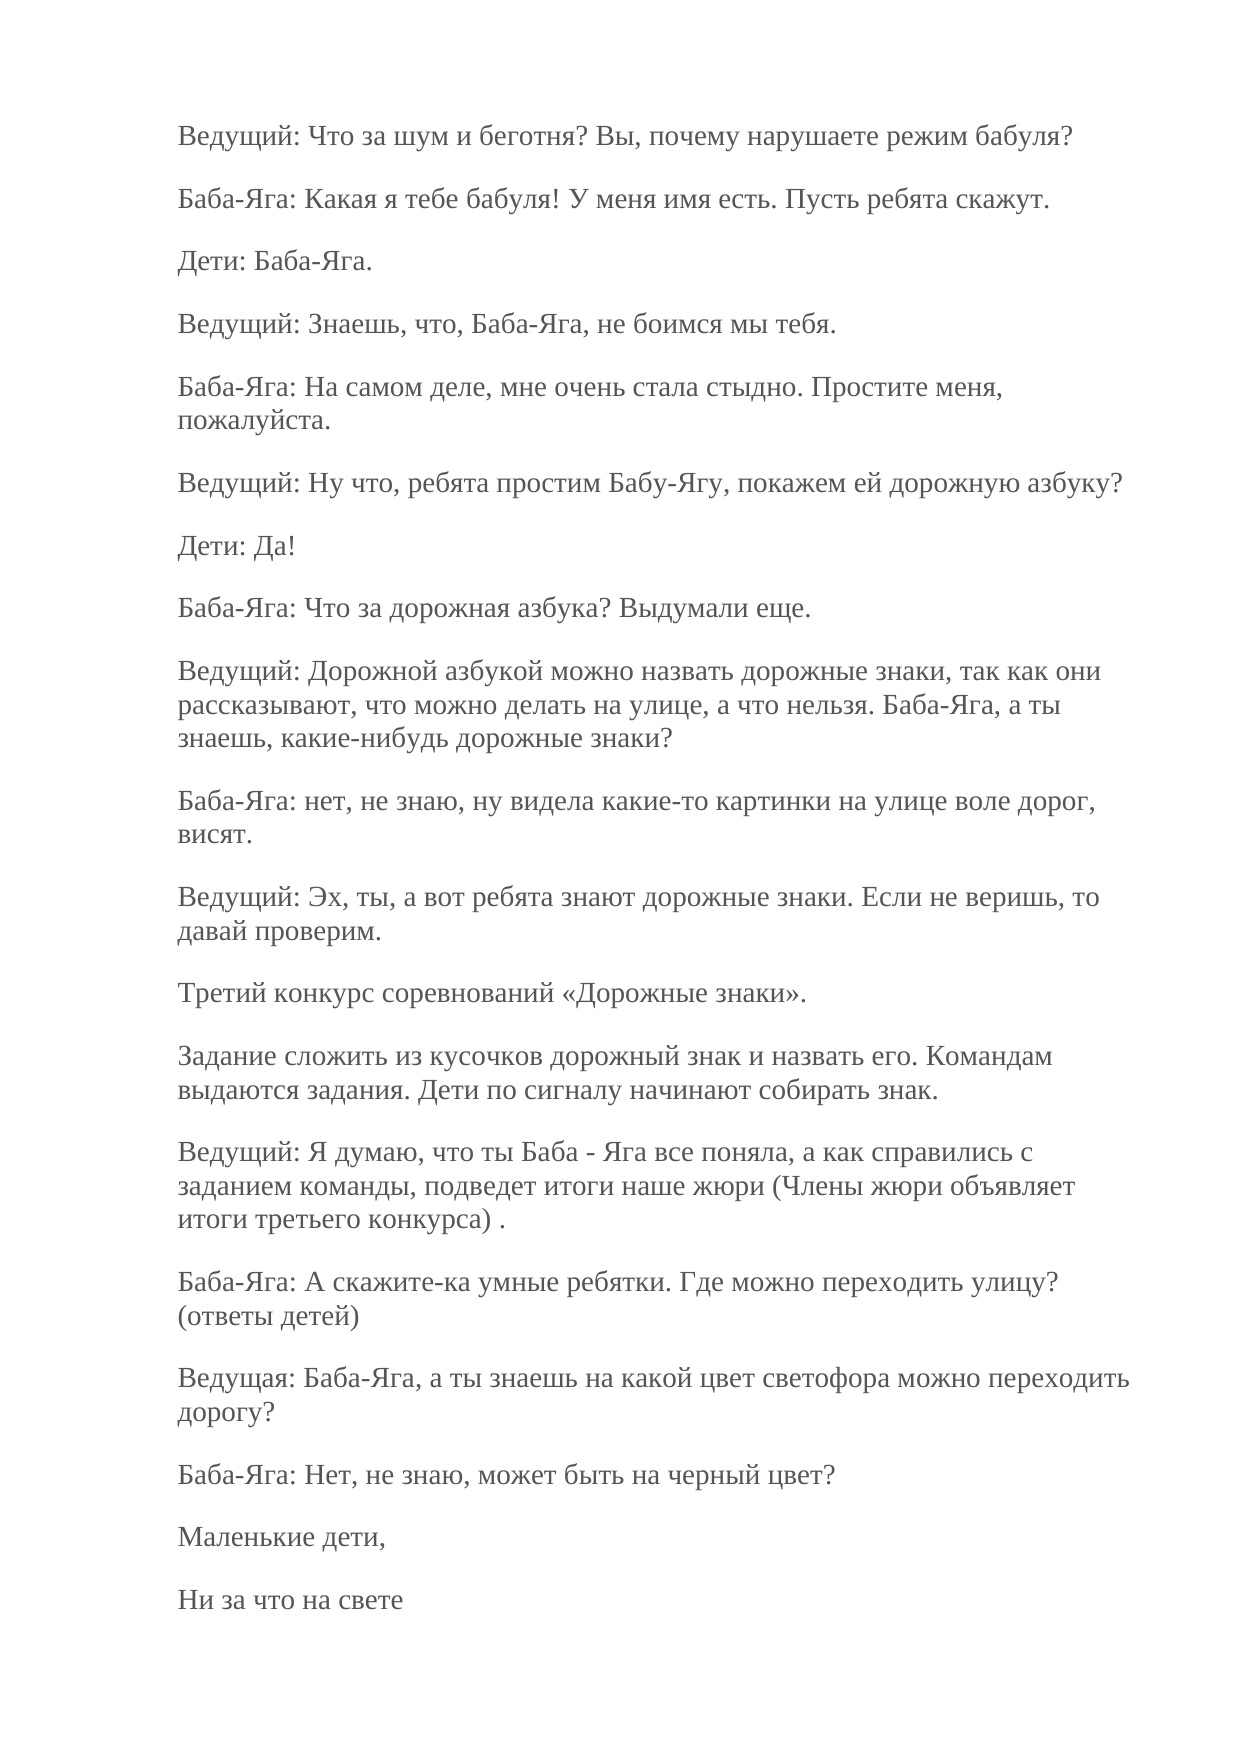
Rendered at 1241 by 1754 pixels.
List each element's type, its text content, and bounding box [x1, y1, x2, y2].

text Ведущий: Знаешь, что, Баба-Яга, не боимся мы тебя. [177, 306, 1152, 340]
text Маленькие дети, [177, 1519, 1152, 1553]
text Ведущий: Я думаю, что ты Баба - Яга все поняла, а как справились с заданием команды, подведет итоги наше жюри (Члены жюри объявляет итоги третьего конкурса) . [177, 1134, 1152, 1235]
text Баба-Яга: А скажите-ка умные ребятки. Где можно переходить улицу? (ответы детей) [177, 1264, 1152, 1331]
text Дети: Баба-Яга. [177, 243, 1152, 277]
text Баба-Яга: Какая я тебе бабуля! У меня имя есть. Пусть ребята скажут. [177, 181, 1152, 214]
text Ни за что на свете [177, 1582, 1152, 1616]
text Баба-Яга: Что за дорожная азбука? Выдумали еще. [177, 591, 1152, 624]
text Ведущий: Эх, ты, а вот ребята знают дорожные знаки. Если не веришь, то давай проверим. [177, 879, 1152, 946]
text Ведущий: Ну что, ребята простим Бабу-Ягу, покажем ей дорожную азбуку? [177, 465, 1152, 499]
text Баба-Яга: нет, не знаю, ну видела какие-то картинки на улице воле дорог, висят. [177, 783, 1152, 850]
text Задание сложить из кусочков дорожный знак и назвать его. Командам выдаются задания. Дети по сигналу начинают собирать знак. [177, 1038, 1152, 1105]
text Ведущий: Дорожной азбукой можно назвать дорожные знаки, так как они рассказывают, что можно делать на улице, а что нельзя. Баба-Яга, а ты знаешь, какие-нибудь дорожные знаки? [177, 653, 1152, 754]
text Ведущий: Что за шум и беготня? Вы, почему нарушаете режим бабуля? [177, 118, 1152, 152]
text Дети: Да! [177, 528, 1152, 561]
text Ведущая: Баба-Яга, а ты знаешь на какой цвет светофора можно переходить дорогу? [177, 1361, 1152, 1428]
text Баба-Яга: Нет, не знаю, может быть на черный цвет? [177, 1457, 1152, 1490]
text Баба-Яга: На самом деле, мне очень стала стыдно. Простите меня, пожалуйста. [177, 369, 1152, 436]
text Третий конкурс соревнований «Дорожные знаки». [177, 976, 1152, 1009]
